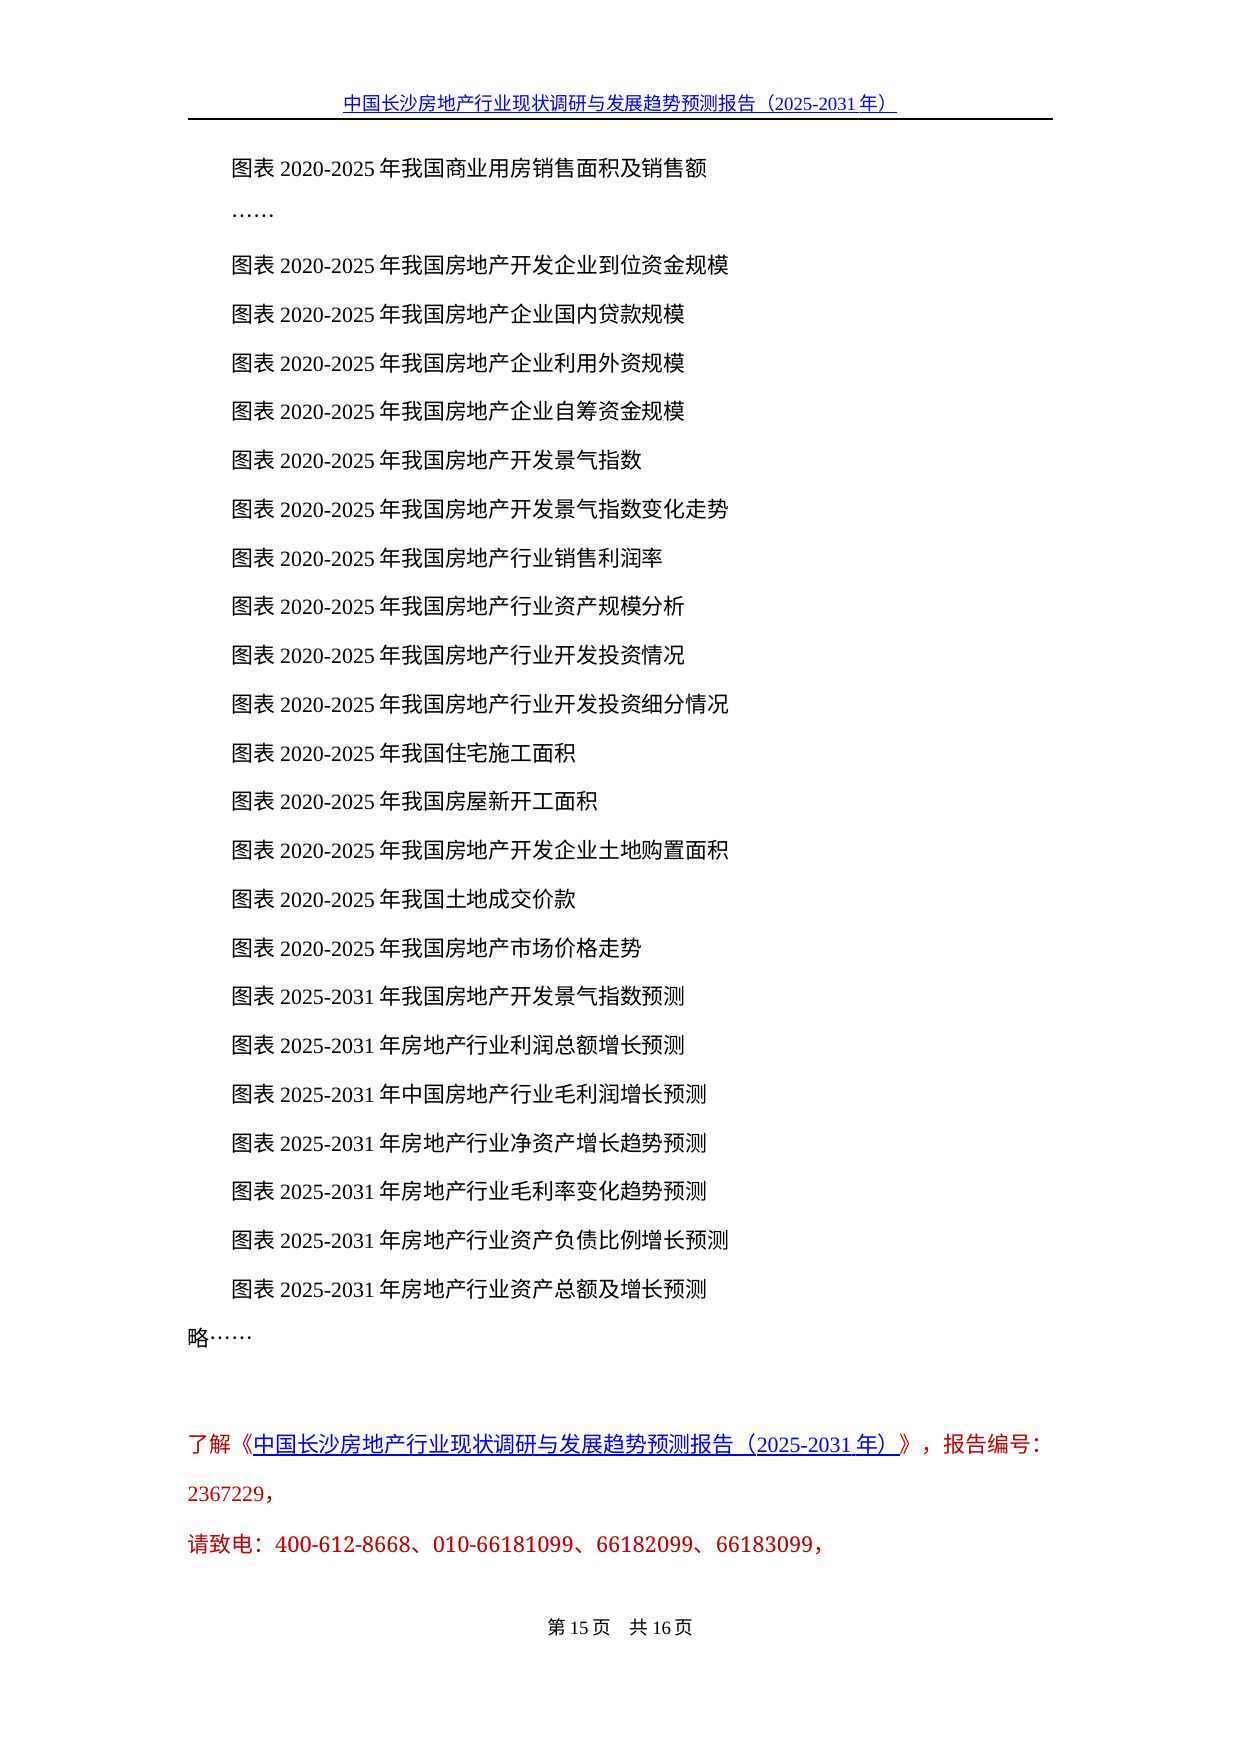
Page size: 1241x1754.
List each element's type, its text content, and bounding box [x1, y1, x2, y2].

text 请致电：400-612-8668、010-66181099、66182099、66183099， [187, 1527, 1053, 1559]
text 了解《中国长沙房地产行业现状调研与发展趋势预测报告（2025-2031年）》，报告编号：2367229， [187, 1427, 1053, 1508]
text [187, 150, 1053, 1353]
